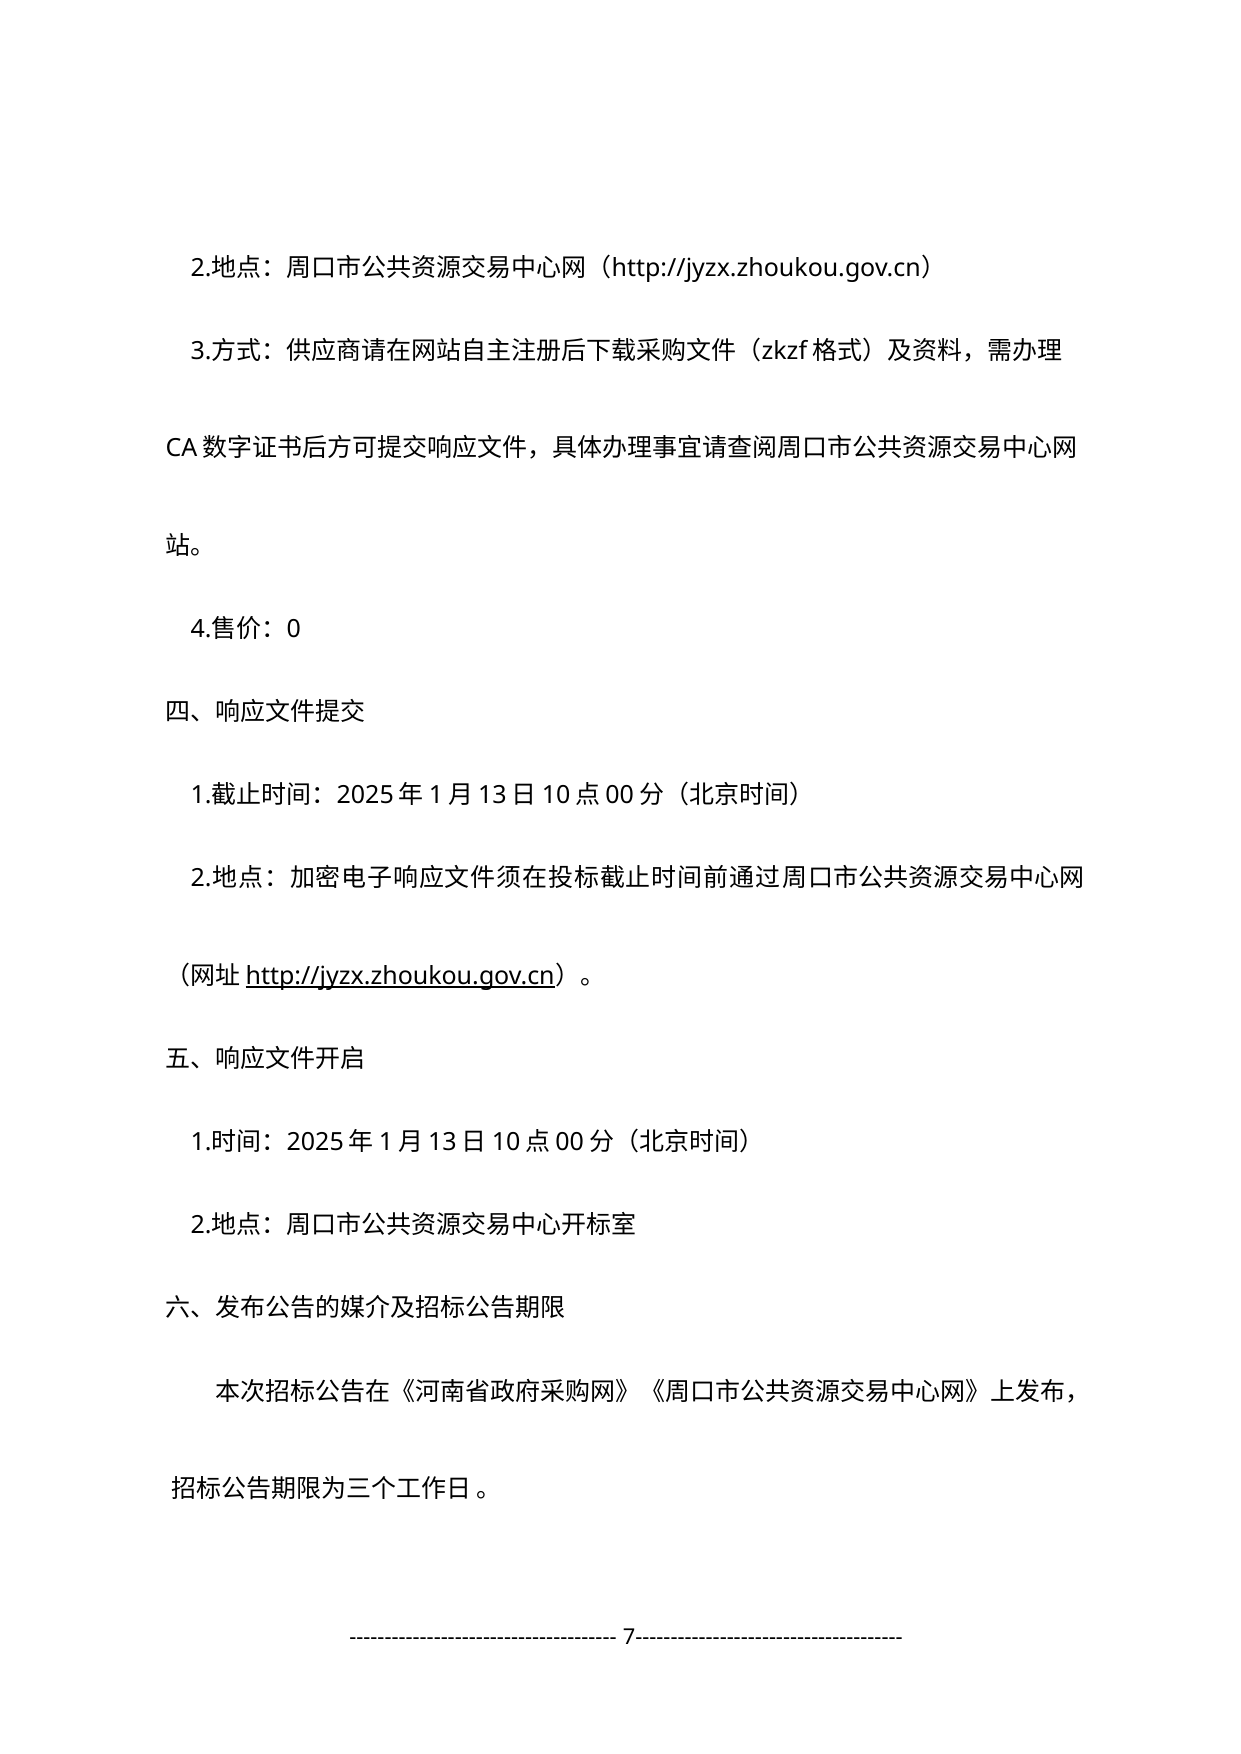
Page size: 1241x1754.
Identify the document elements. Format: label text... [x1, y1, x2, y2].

text 本次招标公告在《河南省政府采购网》《周口市公共资源交易中心网》上发布， 招标公告期限为三个工作日 。 [165, 1357, 1087, 1519]
text 五、响应文件开启 [165, 1024, 1087, 1089]
text 六、发布公告的媒介及招标公告期限 [165, 1273, 1087, 1338]
text 2.地点：加密电子响应文件须在投标截止时间前通过周口市公共资源交易中心网（网址http://jyzx.zhoukou.gov.cn）。 [165, 843, 1087, 1006]
text 2.地点：周口市公共资源交易中心网（http://jyzx.zhoukou.gov.cn） [165, 233, 1087, 298]
text 2.地点：周口市公共资源交易中心开标室 [165, 1190, 1087, 1255]
text 3.方式：供应商请在网站自主注册后下载采购文件（zkzf格式）及资料，需办理CA数字证书后方可提交响应文件，具体办理事宜请查阅周口市公共资源交易中心网站。 [165, 316, 1087, 576]
text 1.时间：2025年1月13日10点00分（北京时间） [165, 1107, 1087, 1172]
text 1.截止时间：2025年1月13日10点00分（北京时间） [165, 760, 1087, 825]
text 4.售价：0 [165, 594, 1087, 659]
text 四、响应文件提交 [165, 677, 1087, 742]
